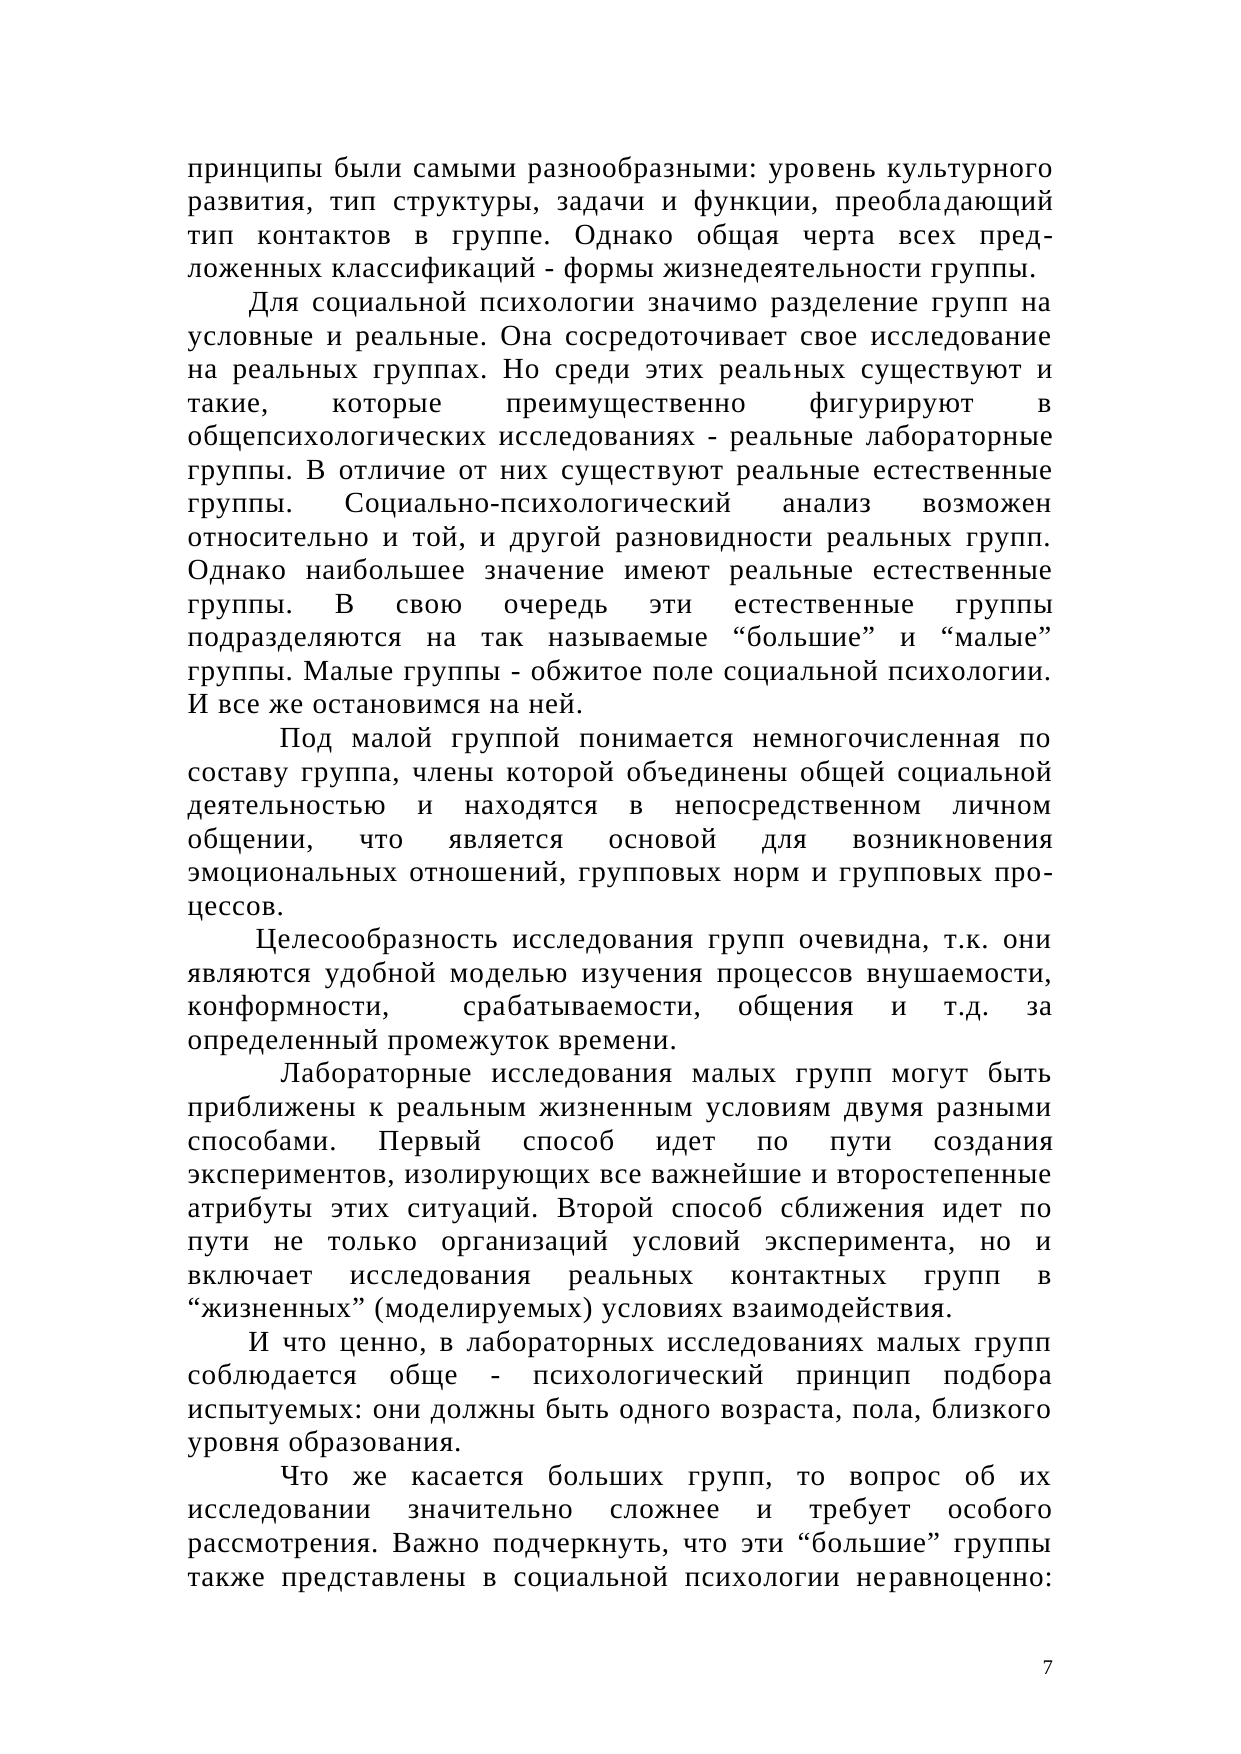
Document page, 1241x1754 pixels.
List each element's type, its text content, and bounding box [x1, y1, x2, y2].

text Для социальной психологии значимо разделение групп на условные и реальные. Она сосредоточивает свое исследование на реальных группах. Но среди этих реальных существуют и такие, которые преимущественно фигурируют в общепсихологических исследованиях - реальные лабораторные группы. В отличие от них существуют реальные естественные группы. Социально-психологический анализ возможен относительно и той, и другой разновидности реальных групп. Однако наибольшее значение имеют реальные естественные группы. В свою очередь эти естественные группы подразделяются на так называемые “большие” и “малые” группы. Малые группы - обжитое поле социальной психологии. И все же остановимся на ней. [187, 284, 1053, 720]
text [187, 1458, 1053, 1592]
text Под малой группой понимается немногочисленная по составу группа, члены которой объединены общей социальной деятельностью и находятся в непосредственном личном общении, что является основой для возникновения эмоциональных отношений, групповых норм и групповых процессов. [187, 720, 1053, 921]
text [187, 150, 1053, 284]
text И что ценно, в лабораторных исследованиях малых групп соблюдается обще - психологический принцип подбора испытуемых: они должны быть одного возраста, пола, близкого уровня образования. [187, 1324, 1053, 1458]
text Лабораторные исследования малых групп могут быть приближены к реальным жизненным условиям двумя разными способами. Первый способ идет по пути создания экспериментов, изолирующих все важнейшие и второстепенные атрибуты этих ситуаций. Второй способ сближения идет по пути не только организаций условий эксперимента, но и включает исследования реальных контактных групп в “жизненных” (моделируемых) условиях взаимодействия. [187, 1056, 1053, 1324]
text Целесообразность исследования групп очевидна, т.к. они являются удобной моделью изучения процессов внушаемости, конформности, срабатываемости, общения и т.д. за определенный промежуток времени. [187, 921, 1053, 1056]
